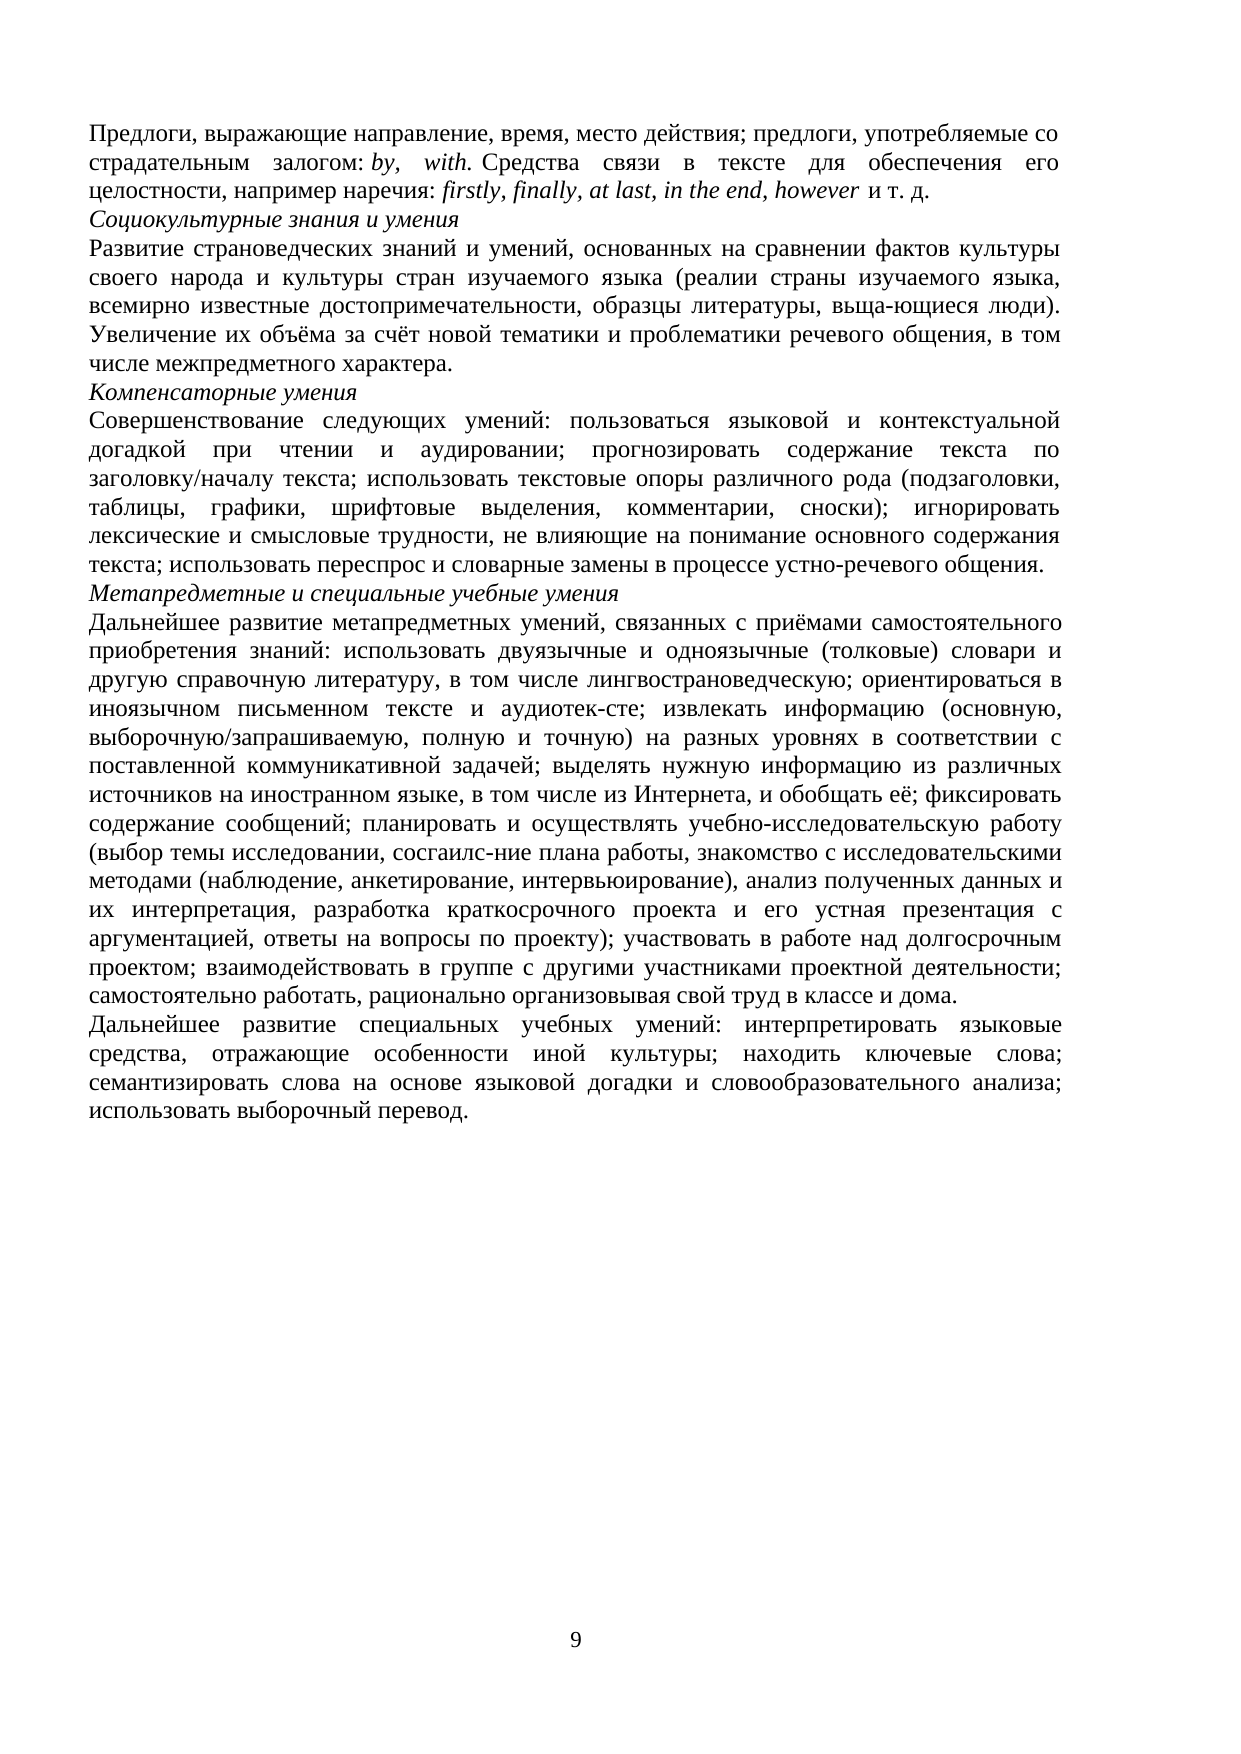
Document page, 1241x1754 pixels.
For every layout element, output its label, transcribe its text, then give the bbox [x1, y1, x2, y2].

text Развитие страноведческих знаний и умений, основанных на сравнении фактов культуры своего народа и культуры стран изучаемого языка (реалии страны изучаемого языка, всемирно известные достопримечательности, образцы литературы, вьща-ющиеся люди). Увеличение их объёма за счёт новой тематики и проблематики речевого общения, в том числе межпредметного характера. [88, 233, 1062, 377]
text Социокультурные знания и умения [88, 204, 1063, 233]
text Метапредметные и специальные учебные умения [88, 578, 1063, 607]
text Дальнейшее развитие метапредметных умений, связанных с приёмами самостоятельного приобретения знаний: использовать двуязычные и одноязычные (толковые) словари и другую справочную литературу, в том числе лингвострановедческую; ориентироваться в иноязычном письменном тексте и аудиотек-сте; извлекать информацию (основную, выборочную/запрашиваемую, полную и точную) на разных уровнях в соответствии с поставленной коммуникативной задачей; выделять нужную информацию из различных источников на иностранном языке, в том числе из Интернета, и обобщать её; фиксировать содержание сообщений; планировать и осуществлять учебно-исследовательскую работу (выбор темы исследовании, сосгаилс-ние плана работы, знакомство с исследовательскими методами (наблюдение, анкетирование, интервьюирование), анализ полученных данных и их интерпретация, разработка краткосрочного проекта и его устная презентация с аргументацией, ответы на вопросы по проекту); участвовать в работе над долгосрочным проектом; взаимодействовать в группе с другими участниками проектной деятельности; самостоятельно работать, рационально организовывая свой труд в классе и дома. [88, 607, 1063, 1009]
text Предлоги, выражающие направление, время, место действия; предлоги, употребляемые со страдательным залогом: by, with. Средства связи в тексте для обеспечения его целостности, например наречия: firstly, finally, at last, in the end, however и т. д. [88, 118, 1059, 204]
text Совершенствование следующих умений: пользоваться языковой и контекстуальной догадкой при чтении и аудировании; прогнозировать содержание текста по заголовку/началу текста; использовать текстовые опоры различного рода (подзаголовки, таблицы, графики, шрифтовые выделения, комментарии, сноски); игнорировать лексические и смысловые трудности, не влияющие на понимание основного содержания текста; использовать переспрос и словарные замены в процессе устно-речевого общения. [88, 406, 1061, 578]
text Дальнейшее развитие специальных учебных умений: интерпретировать языковые средства, отражающие особенности иной культуры; находить ключевые слова; семантизировать слова на основе языковой догадки и словообразовательного анализа; использовать выборочный перевод. [88, 1009, 1063, 1124]
text Компенсаторные умения [88, 377, 1063, 406]
